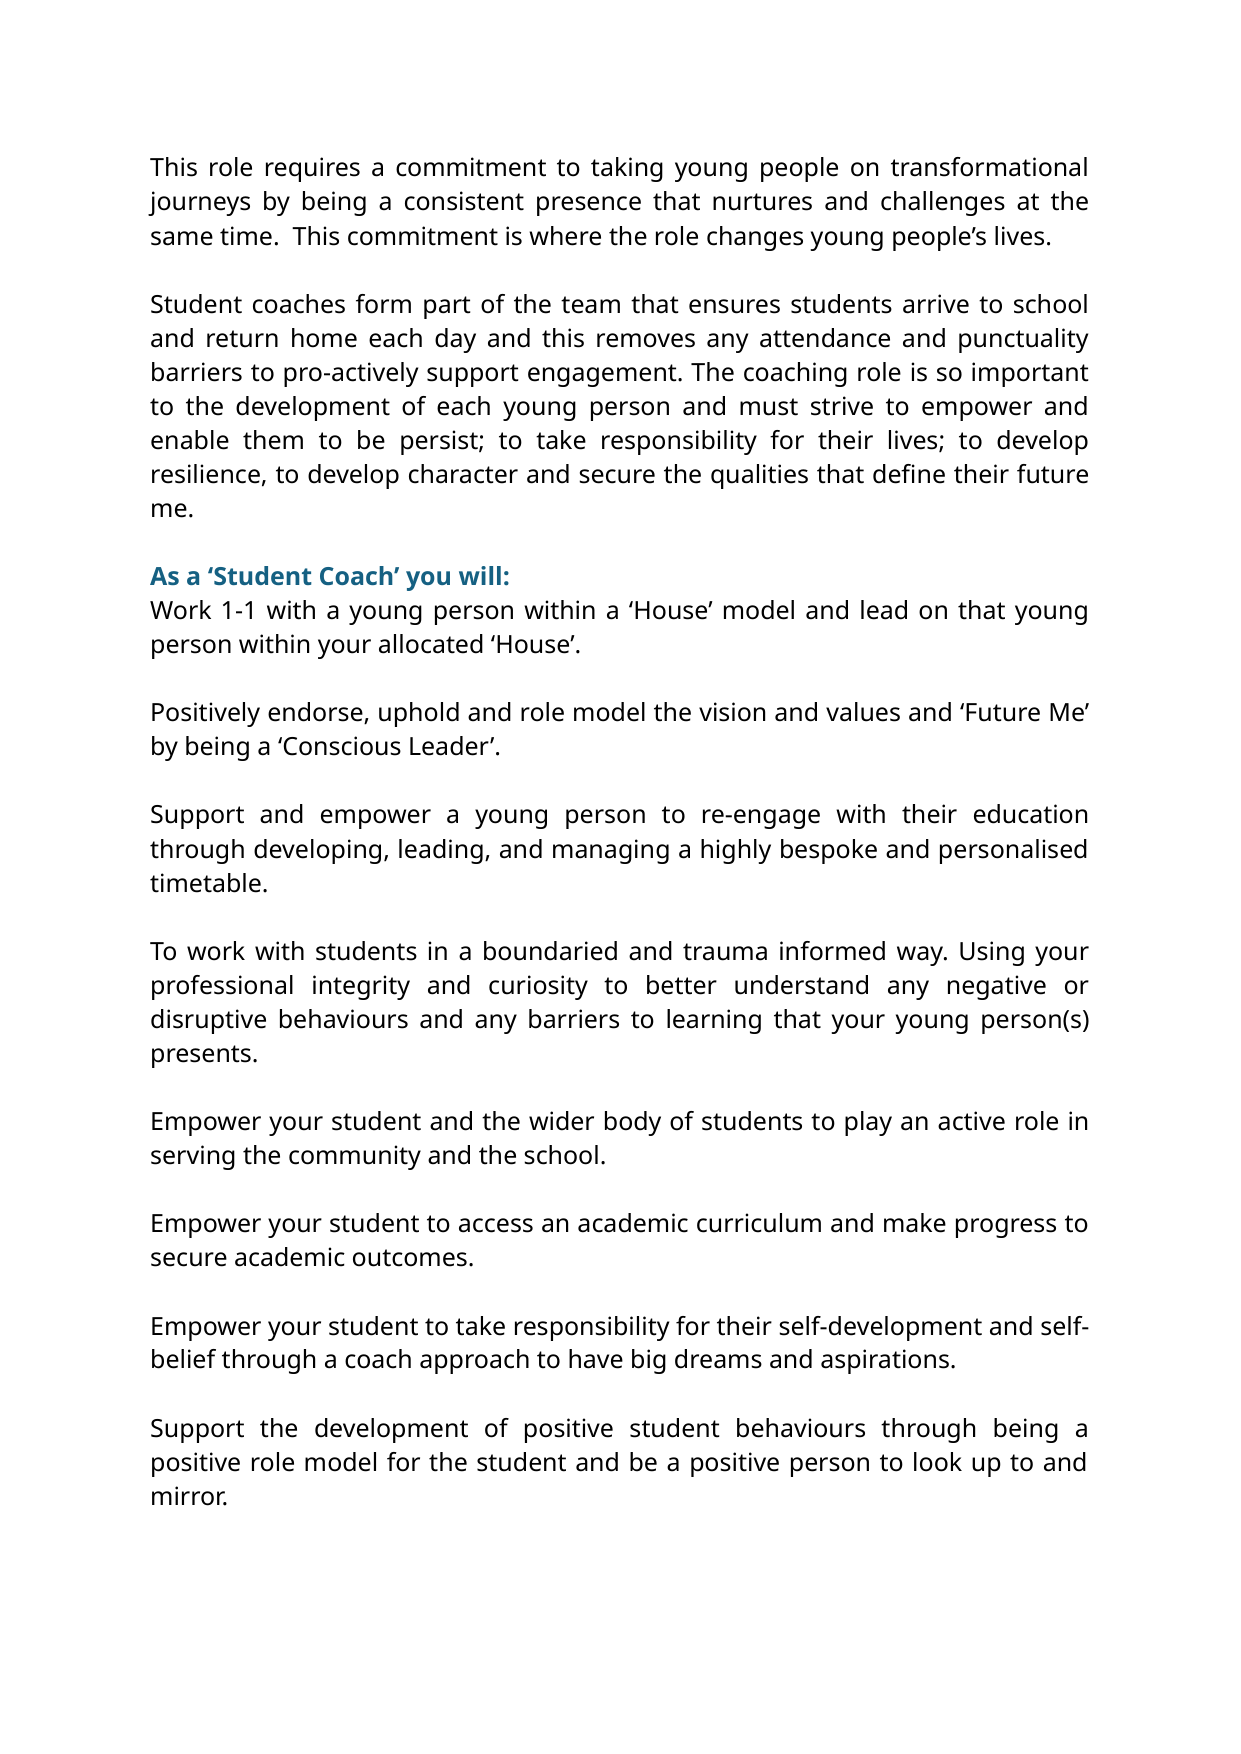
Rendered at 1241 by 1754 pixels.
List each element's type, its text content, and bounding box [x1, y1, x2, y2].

text Student coaches form part of the team that ensures students arrive to school and return home each day and this removes any attendance and punctuality barriers to pro-actively support engagement. The coaching role is so important to the development of each young person and must strive to empower and enable them to be persist; to take responsibility for their lives; to develop resilience, to develop character and secure the qualities that define their future me. [150, 286, 1090, 525]
text To work with students in a boundaried and trauma informed way. Using your professional integrity and curiosity to better understand any negative or disruptive behaviours and any barriers to learning that your young person(s) presents. [150, 933, 1090, 1070]
text Work 1-1 with a young person within a ‘House’ model and lead on that young person within your allocated ‘House’. [150, 593, 1090, 661]
text As a ‘Student Coach’ you will: [150, 559, 1090, 593]
text This role requires a commitment to taking young people on transformational journeys by being a consistent presence that nurtures and challenges at the same time. This commitment is where the role changes young people’s lives. [150, 150, 1090, 252]
text Empower your student to take responsibility for their self-development and self-belief through a coach approach to have big dreams and aspirations. [150, 1308, 1090, 1376]
text Empower your student to access an academic curriculum and make progress to secure academic outcomes. [150, 1206, 1090, 1274]
text Empower your student and the wider body of students to play an active role in serving the community and the school. [150, 1104, 1090, 1172]
text Positively endorse, uphold and role model the vision and values and ‘Future Me’ by being a ‘Conscious Leader’. [150, 695, 1090, 763]
text Support and empower a young person to re-engage with their education through developing, leading, and managing a highly bespoke and personalised timetable. [150, 797, 1090, 899]
text Support the development of positive student behaviours through being a positive role model for the student and be a positive person to look up to and mirror. [150, 1410, 1090, 1512]
